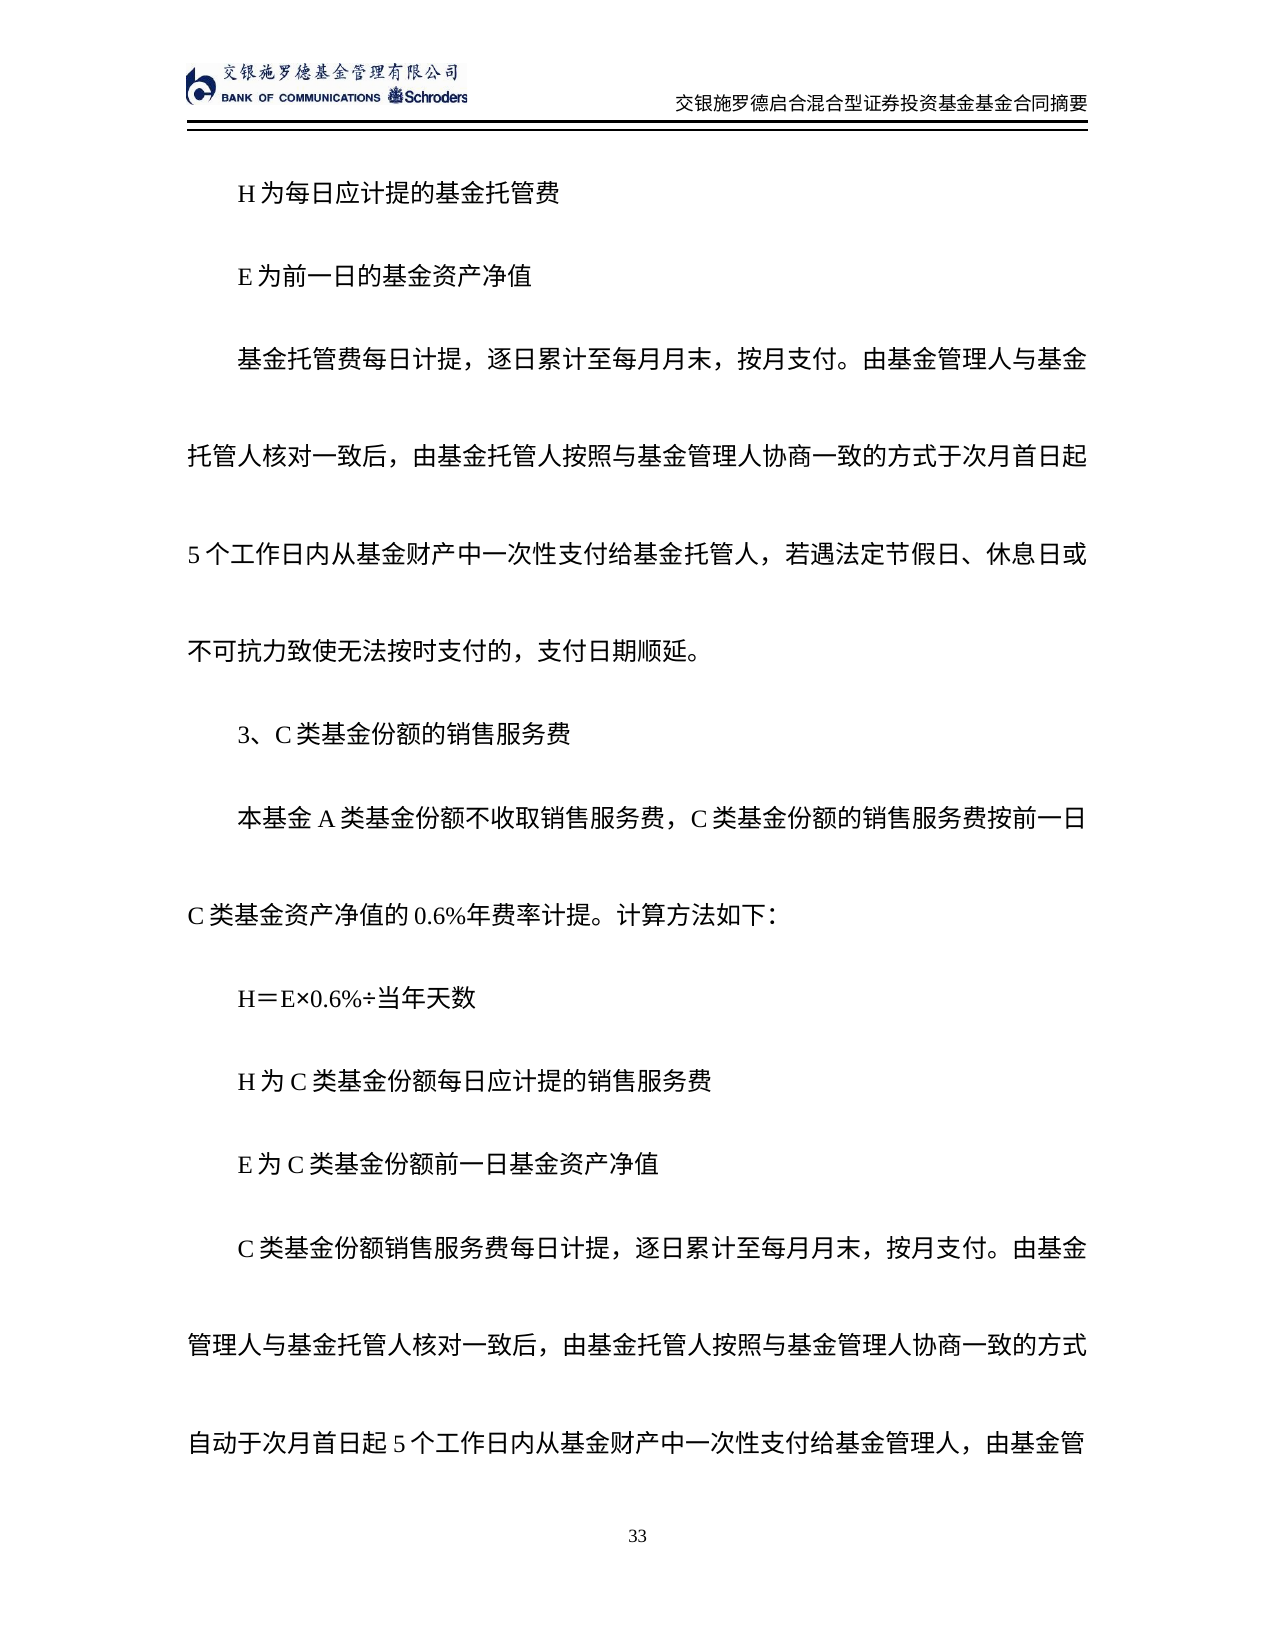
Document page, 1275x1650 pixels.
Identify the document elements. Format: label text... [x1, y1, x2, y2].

text 3、C类基金份额的销售服务费 [187, 701, 1088, 766]
text E为C类基金份额前一日基金资产净值 [187, 1131, 1088, 1196]
text H为每日应计提的基金托管费 [187, 159, 1088, 224]
text 本基金A类基金份额不收取销售服务费，C类基金份额的销售服务费按前一日C类基金资产净值的0.6%年费率计提。计算方法如下： [187, 784, 1088, 946]
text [187, 1214, 1088, 1474]
text H＝E×0.6%÷当年天数 [187, 964, 1088, 1029]
text 基金托管费每日计提，逐日累计至每月月末，按月支付。由基金管理人与基金托管人核对一致后，由基金托管人按照与基金管理人协商一致的方式于次月首日起5个工作日内从基金财产中一次性支付给基金托管人，若遇法定节假日、休息日或不可抗力致使无法按时支付的，支付日期顺延。 [187, 325, 1088, 682]
picture [186, 63, 468, 105]
text E为前一日的基金资产净值 [187, 242, 1088, 307]
text H为C类基金份额每日应计提的销售服务费 [187, 1047, 1088, 1112]
